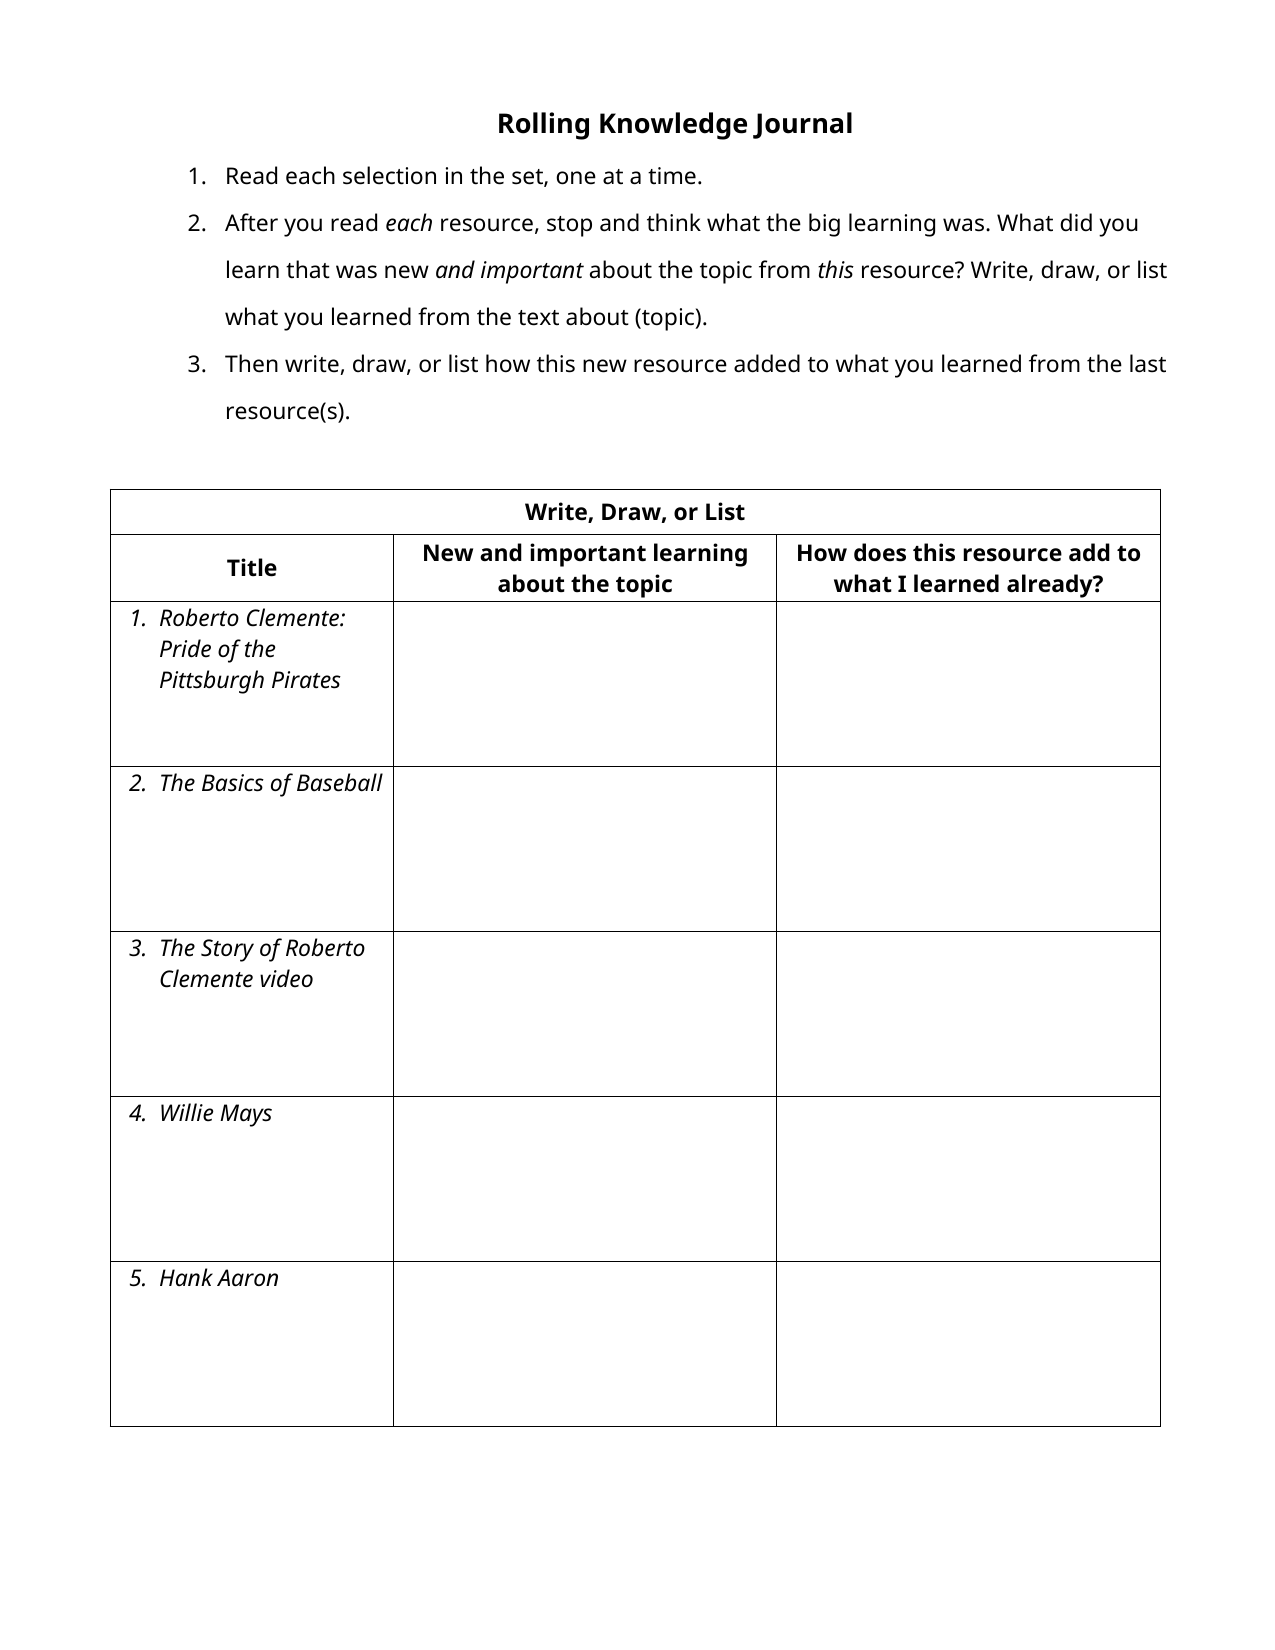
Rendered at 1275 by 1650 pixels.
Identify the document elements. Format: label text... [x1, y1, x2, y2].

table_cell [394, 1262, 776, 1426]
table_cell The Story of Roberto Clemente video [111, 932, 393, 1096]
table_cell New and important learning about the topic [394, 535, 776, 601]
table_cell [394, 602, 776, 766]
table_header Write, Draw, or List [111, 490, 1160, 534]
table_cell How does this resource add to what I learned already? [777, 535, 1160, 601]
table_cell Title [111, 535, 393, 601]
table_cell [394, 1097, 776, 1261]
table_cell [777, 767, 1160, 931]
table_cell Roberto Clemente: Pride of the Pittsburgh Pirates [111, 602, 393, 766]
table_cell [777, 1097, 1160, 1261]
list After you read each resource, stop and think what the big learning was. What did you learn that was new and important about the topic from this resource? Write, draw, or list what you learned from the text about (topic). [187, 207, 1200, 332]
list Then write, draw, or list how this new resource added to what you learned from the last resource(s). [187, 348, 1200, 426]
table_cell [394, 767, 776, 931]
table_cell Willie Mays [111, 1097, 393, 1261]
table_cell [777, 1262, 1160, 1426]
table_cell The Basics of Baseball [111, 767, 393, 931]
table_cell [777, 932, 1160, 1096]
table_cell [777, 602, 1160, 766]
text Rolling Knowledge Journal [150, 105, 1200, 142]
table_cell Hank Aaron [111, 1262, 393, 1426]
table_cell [394, 932, 776, 1096]
list Read each selection in the set, one at a time. [187, 160, 1200, 192]
